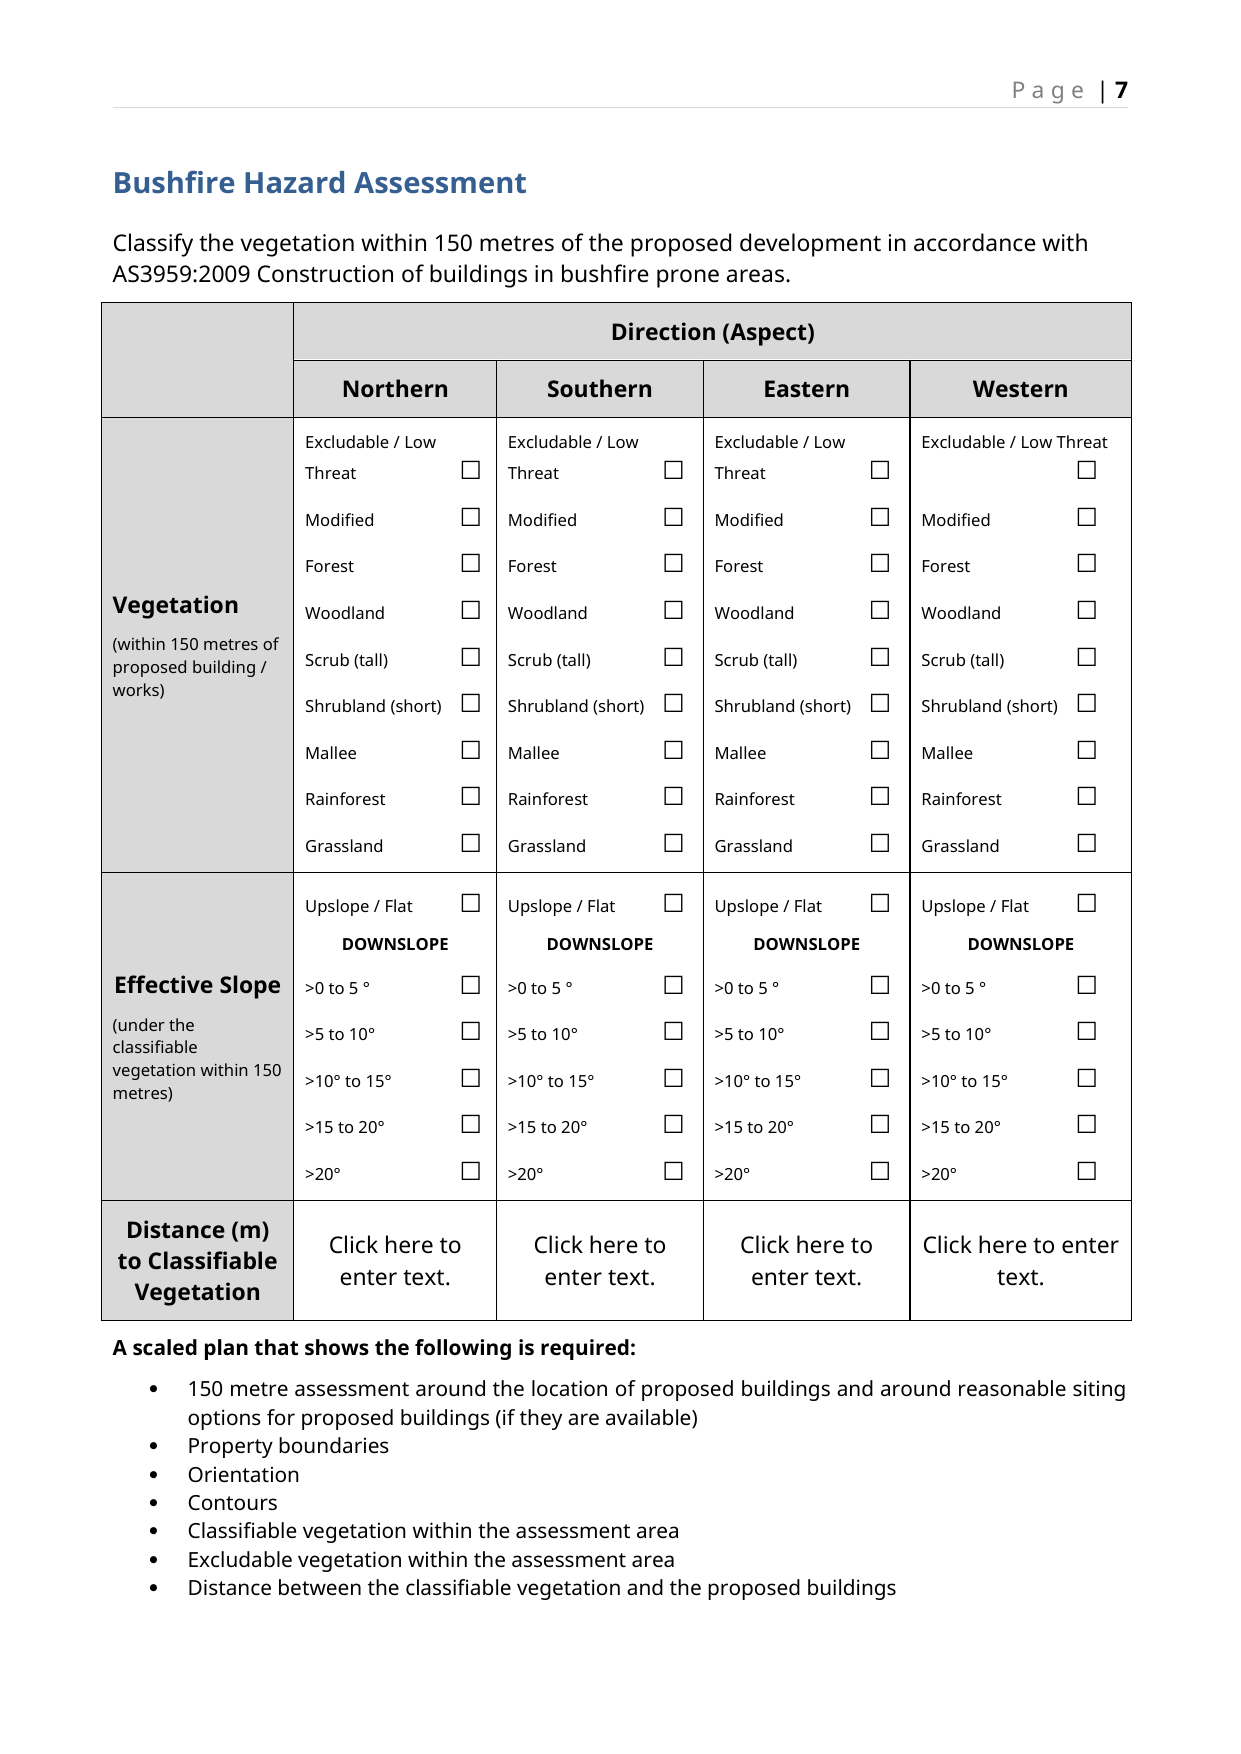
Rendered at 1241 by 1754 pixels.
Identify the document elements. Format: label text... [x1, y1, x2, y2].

list Orientation [150, 1460, 1128, 1488]
list 150 metre assessment around the location of proposed buildings and around reasonable siting options for proposed buildings (if they are available) [150, 1374, 1128, 1431]
table_header Direction (Aspect) [294, 303, 1131, 359]
table_cell Vegetation (within 150 metres of proposed building / works) [102, 418, 293, 872]
list Distance between the classifiable vegetation and the proposed buildings [150, 1573, 1128, 1602]
text Classify the vegetation within 150 metres of the proposed development in accordance with AS3959:2009 Construction of buildings in bushfire prone areas. [112, 227, 1128, 290]
table_cell Excludable / Low Threat Modified Forest Woodland Scrub (tall) Shrubland (short) Mallee Rainforest Grassland [911, 418, 1131, 872]
table_cell Upslope / Flat DOWNSLOPE >0 to 5 ° >5 to 10° >10° to 15° >15 to 20° >20° [704, 873, 909, 1200]
table_cell Excludable / Low Threat Modified Forest Woodland Scrub (tall) Shrubland (short) Mallee Rainforest Grassland [704, 418, 909, 872]
table_cell Distance (m) to Classifiable Vegetation [102, 1201, 293, 1320]
list Classifiable vegetation within the assessment area [150, 1517, 1128, 1545]
table_cell Upslope / Flat DOWNSLOPE >0 to 5 ° >5 to 10° >10° to 15° >15 to 20° >20° [294, 873, 496, 1200]
table_cell Upslope / Flat DOWNSLOPE >0 to 5 ° >5 to 10° >10° to 15° >15 to 20° >20° [911, 873, 1131, 1200]
table_cell Upslope / Flat DOWNSLOPE >0 to 5 ° >5 to 10° >10° to 15° >15 to 20° >20° [497, 873, 703, 1200]
table_cell Western [911, 361, 1131, 417]
table_header [102, 303, 293, 417]
subtitle Bushfire Hazard Assessment [112, 162, 1128, 202]
table_cell Southern [497, 361, 703, 417]
text A scaled plan that shows the following is required: [112, 1333, 1128, 1362]
list Excludable vegetation within the assessment area [150, 1545, 1128, 1573]
table_cell Excludable / Low Threat Modified Forest Woodland Scrub (tall) Shrubland (short) Mallee Rainforest Grassland [497, 418, 703, 872]
table_cell Eastern [704, 361, 909, 417]
list Property boundaries [150, 1431, 1128, 1460]
table_cell Excludable / Low Threat Modified Forest Woodland Scrub (tall) Shrubland (short) Mallee Rainforest Grassland [294, 418, 496, 872]
table_cell Effective Slope (under the classifiable vegetation within 150 metres) [102, 873, 293, 1200]
table_cell Northern [294, 361, 496, 417]
list Contours [150, 1488, 1128, 1517]
